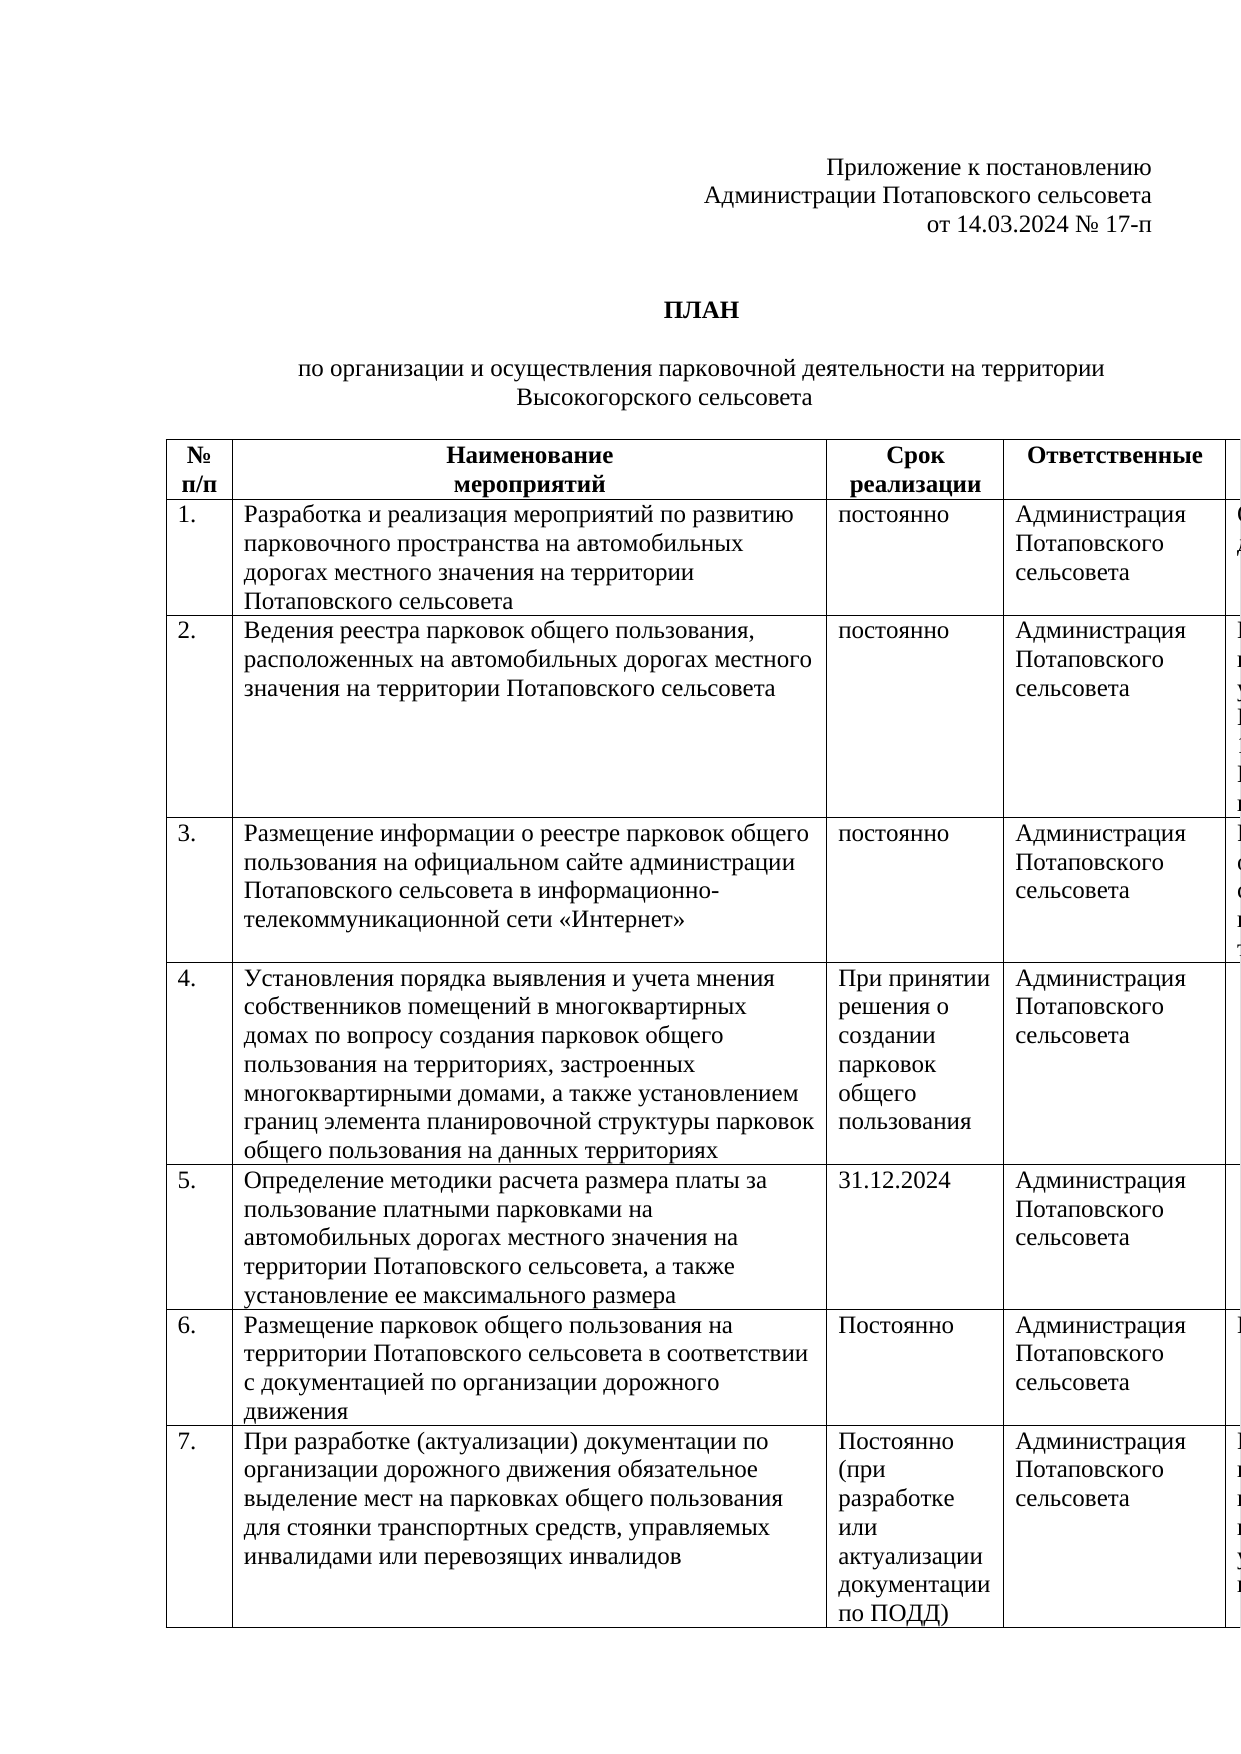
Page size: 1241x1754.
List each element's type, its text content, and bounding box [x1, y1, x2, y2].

table_cell 6. [167, 1310, 232, 1425]
text Приложение к постановлению [177, 152, 1152, 180]
table_header Ответственные [1004, 440, 1225, 498]
table_cell При разработке (актуализации) документации по организации дорожного движения обязательное выделение мест на парковках общего пользования для стоянки транспортных средств, управляемых инвалидами или перевозящих инвалидов [233, 1426, 826, 1627]
table_cell 2. [167, 616, 232, 817]
table_cell Администрация Потаповского сельсовета [1004, 963, 1225, 1164]
table_cell Администрация Потаповского сельсовета [1004, 500, 1225, 614]
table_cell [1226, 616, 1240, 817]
table_header Примечание [1226, 440, 1240, 498]
table_cell Администрация Потаповского сельсовета [1004, 616, 1225, 817]
table_header Наименование мероприятий [233, 440, 826, 498]
table_cell Ведения реестра парковок общего пользования, расположенных на автомобильных дорогах местного значения на территории Потаповского сельсовета [233, 616, 826, 817]
text Администрации Потаповского сельсовета [177, 180, 1152, 209]
table_cell При принятии решения о создании парковок общего пользования [827, 963, 1003, 1164]
table_header № п/п [167, 440, 232, 498]
table_cell 1. [167, 500, 232, 614]
table_cell [1226, 1165, 1240, 1309]
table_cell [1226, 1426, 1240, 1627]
table_cell 3. [167, 818, 232, 962]
table_cell постоянно [827, 818, 1003, 962]
table_cell 31.12.2024 [827, 1165, 1003, 1309]
table_cell Определение методики расчета размера платы за пользование платными парковками на автомобильных дорогах местного значения на территории Потаповского сельсовета, а также установление ее максимального размера [233, 1165, 826, 1309]
table_cell Размещение информации о реестре парковок общего пользования на официальном сайте администрации Потаповского сельсовета в информационно-телекоммуникационной сети «Интернет» [233, 818, 826, 962]
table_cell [1004, 1426, 1225, 1627]
table_cell Установления порядка выявления и учета мнения собственников помещений в многоквартирных домах по вопросу создания парковок общего пользования на территориях, застроенных многоквартирными домами, а также установлением границ элемента планировочной структуры парковок общего пользования на данных территориях [233, 963, 826, 1164]
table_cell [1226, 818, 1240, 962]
table_cell Размещение парковок общего пользования на территории Потаповского сельсовета в соответствии с документацией по организации дорожного движения [233, 1310, 826, 1425]
table_cell Постоянно [827, 1310, 1003, 1425]
table_cell [1226, 963, 1240, 1164]
table_cell Администрация Потаповского сельсовета [1004, 818, 1225, 962]
table_cell 5. [167, 1165, 232, 1309]
table_cell Администрация Потаповского сельсовета [1004, 1310, 1225, 1425]
table_cell постоянно [827, 500, 1003, 614]
table_cell постоянно [827, 616, 1003, 817]
table_header Срок реализации [827, 440, 1003, 498]
table_cell Постоянно (при разработке или актуализации документации по ПОДД) [827, 1426, 1003, 1627]
text от 14.03.2024 № 17-п [177, 209, 1152, 238]
text ПЛАН [177, 295, 1152, 324]
table_cell Разработка и реализация мероприятий по развитию парковочного пространства на автомобильных дорогах местного значения на территории Потаповского сельсовета [233, 500, 826, 614]
text по организации и осуществления парковочной деятельности на территории Высокогорского сельсовета [177, 353, 1152, 410]
table_cell 4. [167, 963, 232, 1164]
table_cell Администрация Потаповского сельсовета [1004, 1165, 1225, 1309]
table_cell 7. [167, 1426, 232, 1627]
